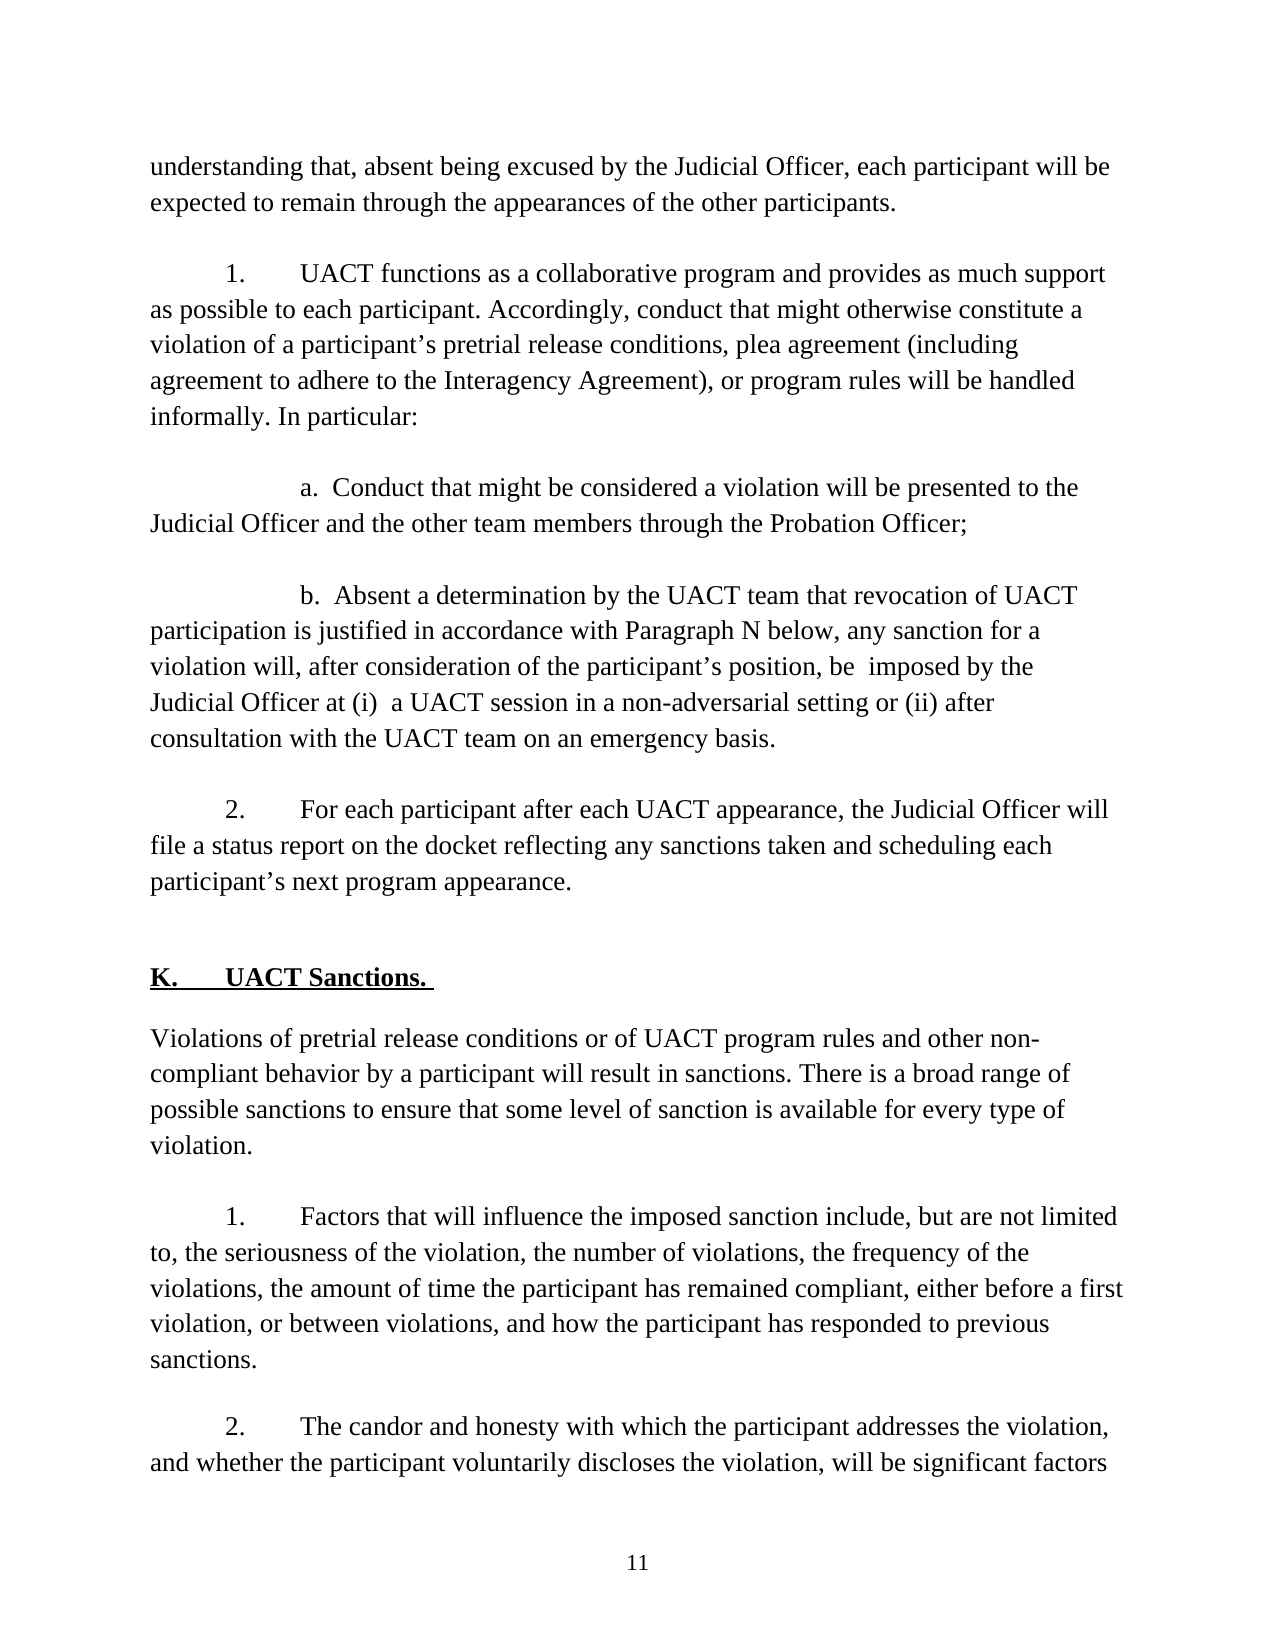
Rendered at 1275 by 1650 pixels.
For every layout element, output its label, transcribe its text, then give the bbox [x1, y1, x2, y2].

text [150, 1410, 1125, 1477]
text 2. For each participant after each UACT appearance, the Judicial Officer will file a status report on the docket reflecting any sanctions taken and scheduling each participant’s next program appearance. [150, 793, 1125, 896]
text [150, 150, 1125, 217]
text b. Absent a determination by the UACT team that revocation of UACT participation is justified in accordance with Paragraph N below, any sanction for a violation will, after consideration of the participant’s position, be imposed by the Judicial Officer at (i) a UACT session in a non-adversarial setting or (ii) after consultation with the UACT team on an emergency basis. [150, 579, 1125, 753]
text 1. Factors that will influence the imposed sanction include, but are not limited to, the seriousness of the violation, the number of violations, the frequency of the violations, the amount of time the participant has remained compliant, either before a first violation, or between violations, and how the participant has responded to previous sanctions. [150, 1200, 1125, 1374]
text a. Conduct that might be considered a violation will be presented to the Judicial Officer and the other team members through the Probation Officer; [150, 472, 1125, 538]
text Violations of pretrial release conditions or of UACT program rules and other non-compliant behavior by a participant will result in sanctions. There is a broad range of possible sanctions to ensure that some level of sanction is available for every type of violation. [150, 1022, 1125, 1160]
subtitle K. UACT Sanctions. [150, 961, 1125, 992]
text 1. UACT functions as a collaborative program and provides as much support as possible to each participant. Accordingly, conduct that might otherwise constitute a violation of a participant’s pretrial release conditions, plea agreement (including agreement to adhere to the Interagency Agreement), or program rules will be handled informally. In particular: [150, 257, 1125, 431]
